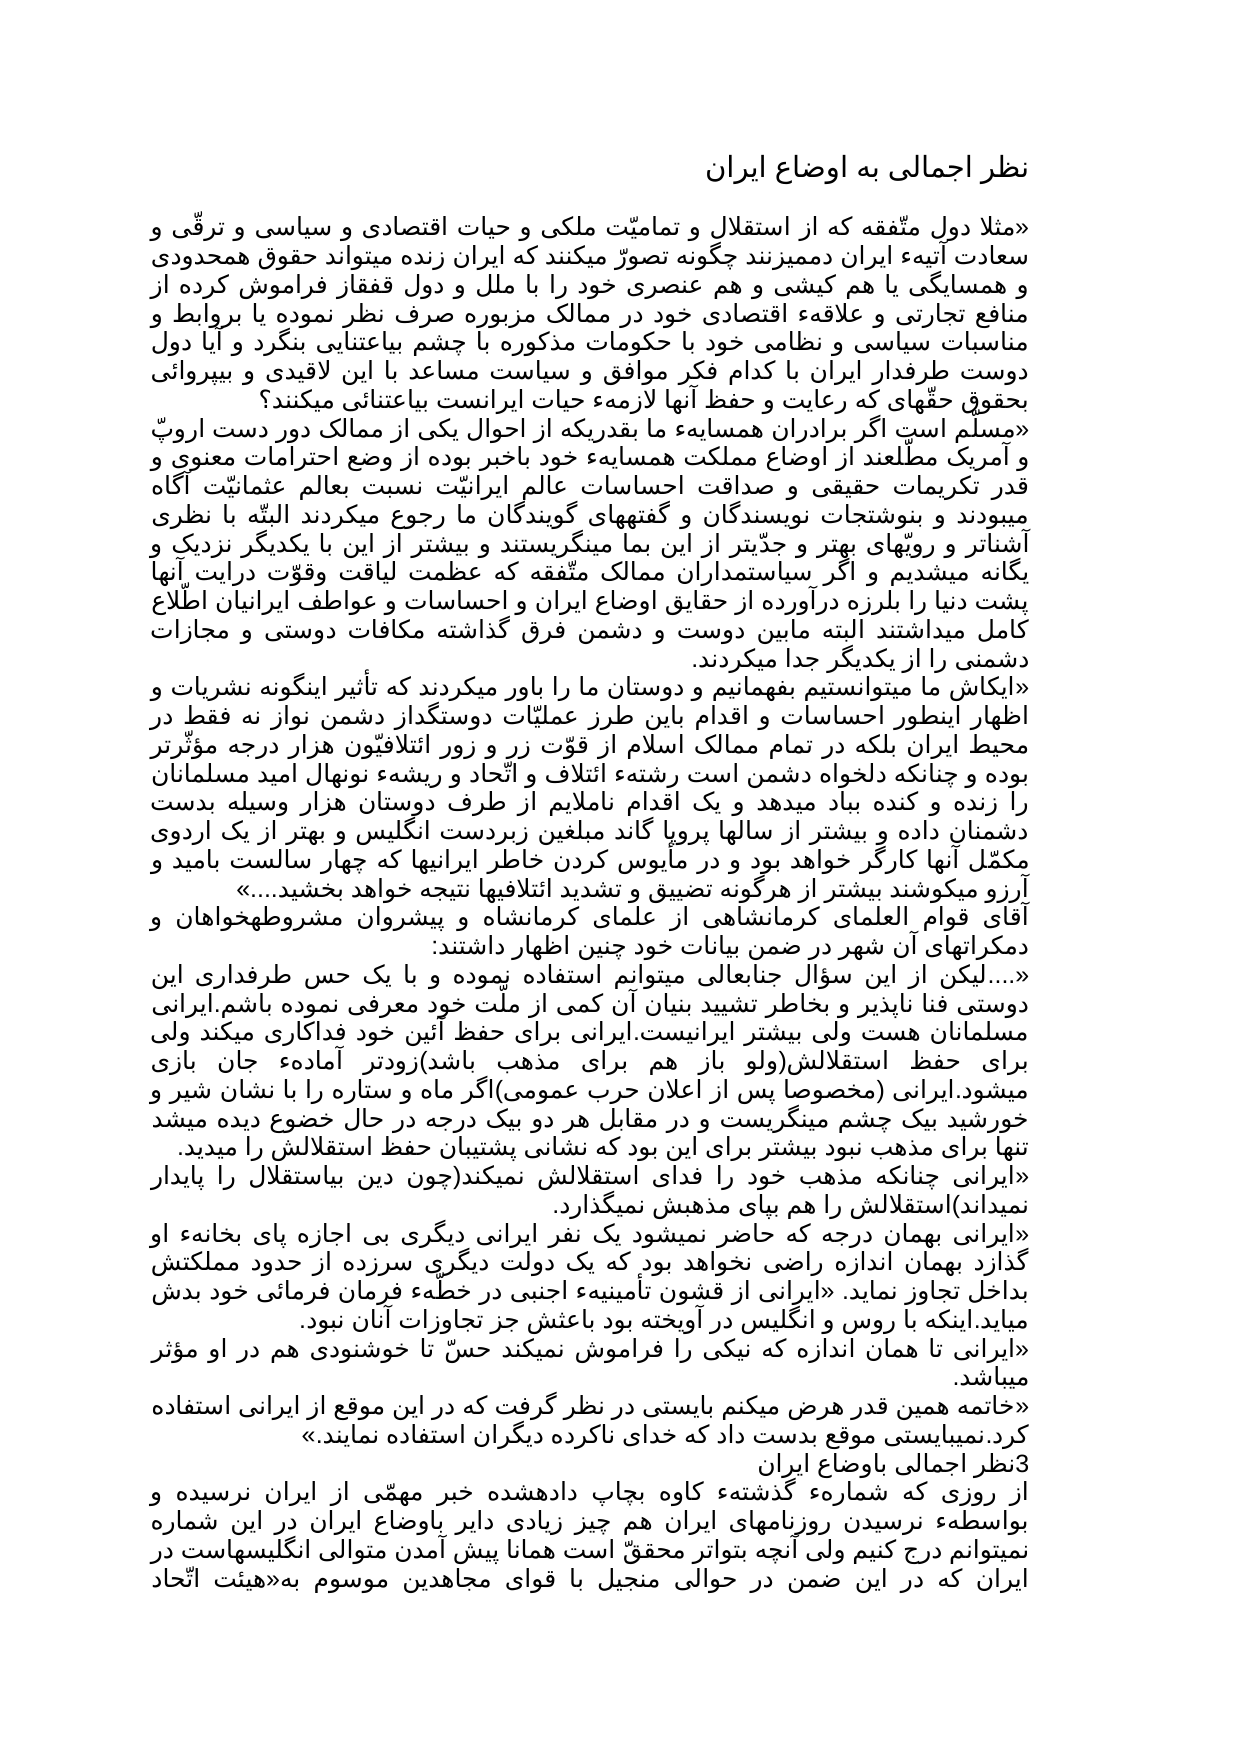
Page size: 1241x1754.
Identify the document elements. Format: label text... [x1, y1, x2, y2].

text «ایرانی بهمان درجه که حاضر نمیشود یک نفر ایرانی دیگری‏ بی اجازه پای بخانهء او گذازد بهمان اندازه راضی نخواهد بود که‏ یک دولت دیگری سرزده از حدود مملکتش بداخل تجاوز نماید. «ایرانی از قشون تأمینیهء اجنبی در خطّهء فرمان فرمائی خود بدش میاید.اینکه با روس و انگلیس در آویخته بود باعثش جز تجاوزات آنان نبود. [150, 1218, 1029, 1333]
text «ایرانی چنانکه مذهب خود را فدای استقلالش نمیکند(چون‏ دین بی‏استقلال را پایدار نمی‏داند)استقلالش را هم بپای مذهبش‏ نمی‏گذارد. [150, 1161, 1029, 1218]
text نظر اجمالی به اوضاع ایران [150, 150, 1029, 183]
text «مثلا دول متّفقه که از استقلال و تمامیّت ملکی و حیات‏ اقتصادی و سیاسی و ترقّی و سعادت آتیهء ایران دم‏میزنند چگونه‏ تصورّ میکنند که ایران زنده میتواند حقوق همحدودی و همسایگی‏ یا هم کیشی و هم عنصری خود را با ملل و دول قفقاز فراموش‏ کرده از منافع تجارتی و علاقهء اقتصادی خود در ممالک‏ مزبوره صرف نظر نموده یا بروابط و مناسبات سیاسی و نظامی‏ خود با حکومات مذکوره با چشم بی‏اعتنایی بنگرد و آیا دول‏ دوست طرفدار ایران با کدام فکر موافق و سیاست مساعد با این لاقیدی و بی‏پروائی بحقوق حقّه‏ای که رعایت و حفظ آنها لازمهء حیات ایرانست بی‏اعتنائی می‏کنند؟ [150, 212, 1029, 413]
text «ایرانی تا همان اندازه که نیکی را فراموش نمیکند حسّ تا خوشنودی هم در او مؤثر میباشد. [150, 1333, 1029, 1391]
text «ایکاش ما میتوانستیم بفهمانیم و دوستان ما را باور میکردند که‏ تأثیر اینگونه نشریات و اظهار اینطور احساسات و اقدام باین‏ طرز عملیّات دوستگداز دشمن نواز نه فقط در محیط ایران‏ بلکه در تمام ممالک اسلام از قوّت زر و زور ائتلافیّون هزار درجه مؤثّرتر بوده و چنانکه دلخواه دشمن است رشتهء ائتلاف‏ و اتّحاد و ریشهء نونهال امید مسلمانان را زنده و کنده بباد میدهد و یک اقدام ناملایم از طرف دوستان هزار وسیله بدست‏ دشمنان داده و بیشتر از سالها پروپا گاند مبلغین زبردست انگلیس‏ و بهتر از یک اردوی مکمّل آنها کارگر خواهد بود و در مأیوس کردن خاطر ایرانیها که چهار سالست بامید و آرزو میکوشند بیشتر از هرگونه تضییق و تشدید ائتلافیها نتیجه‏ خواهد بخشید....» [150, 672, 1029, 902]
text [150, 1477, 1029, 1592]
text «مسلّم است اگر برادران همسایهء ما بقدریکه از احوال یکی‏ از ممالک دور دست اروپّ و آمریک مطّلعند از اوضاع مملکت‏ همسایهء خود باخبر بوده از وضع احترامات معنوی و قدر تکریمات حقیقی و صداقت احساسات عالم ایرانیّت نسبت بعالم‏ عثمانیّت آگاه میبودند و بنوشتجات نویسندگان و گفته‏های‏ گویندگان ما رجوع میکردند البتّه با نظری آشناتر و رویّه‏ای بهتر و جدّیتر از این بما مینگریستند و بیشتر از این با یکدیگر نزدیک و یگانه میشدیم و اگر سیاستمداران ممالک متّفقه که‏ عظمت لیاقت وقوّت درایت آنها پشت دنیا را بلرزه درآورده‏ از حقایق اوضاع ایران و احساسات و عواطف ایرانیان اطّلاع‏ کامل میداشتند البته مابین دوست و دشمن فرق گذاشته مکافات‏ دوستی و مجازات دشمنی را از یکدیگر جدا میکردند. [150, 413, 1029, 672]
text آقای قوام العلمای کرمانشاهی از علمای کرمانشاه و پیشروان‏ مشروطه‏خواهان و دمکراتهای آن شهر در ضمن بیانات خود چنین‏ اظهار داشتند: [150, 902, 1029, 960]
text «خاتمه همین قدر هرض میکنم بایستی در نظر گرفت که در این موقع از ایرانی استفاده کرد.نمی‏بایستی موقع بدست داد که‏ خدای ناکرده دیگران استفاده نمایند.» [150, 1391, 1029, 1448]
text 3نظر اجمالی باوضاع ایران [150, 1448, 1029, 1477]
text «....لیکن از این سؤال جناب‏عالی میتوانم استفاده‏ نموده و با یک حس طرفداری این دوستی فنا ناپذیر و بخاطر تشیید بنیان آن کمی از ملّت خود معرفی نموده باشم.ایرانی‏ مسلمانان هست ولی بیشتر ایرانیست.ایرانی برای حفظ آئین‏ خود فداکاری میکند ولی برای حفظ استقلالش(ولو باز هم‏ برای مذهب باشد)زودتر آمادهء جان بازی میشود.ایرانی‏ (مخصوصا پس از اعلان حرب عمومی)اگر ماه و ستاره را با نشان شیر و خورشید بیک چشم مینگریست و در مقابل هر دو بیک درجه در حال خضوع دیده میشد تنها برای مذهب‏ نبود بیشتر برای این بود که نشانی پشتیبان حفظ استقلالش را می‏دید. [150, 960, 1029, 1161]
